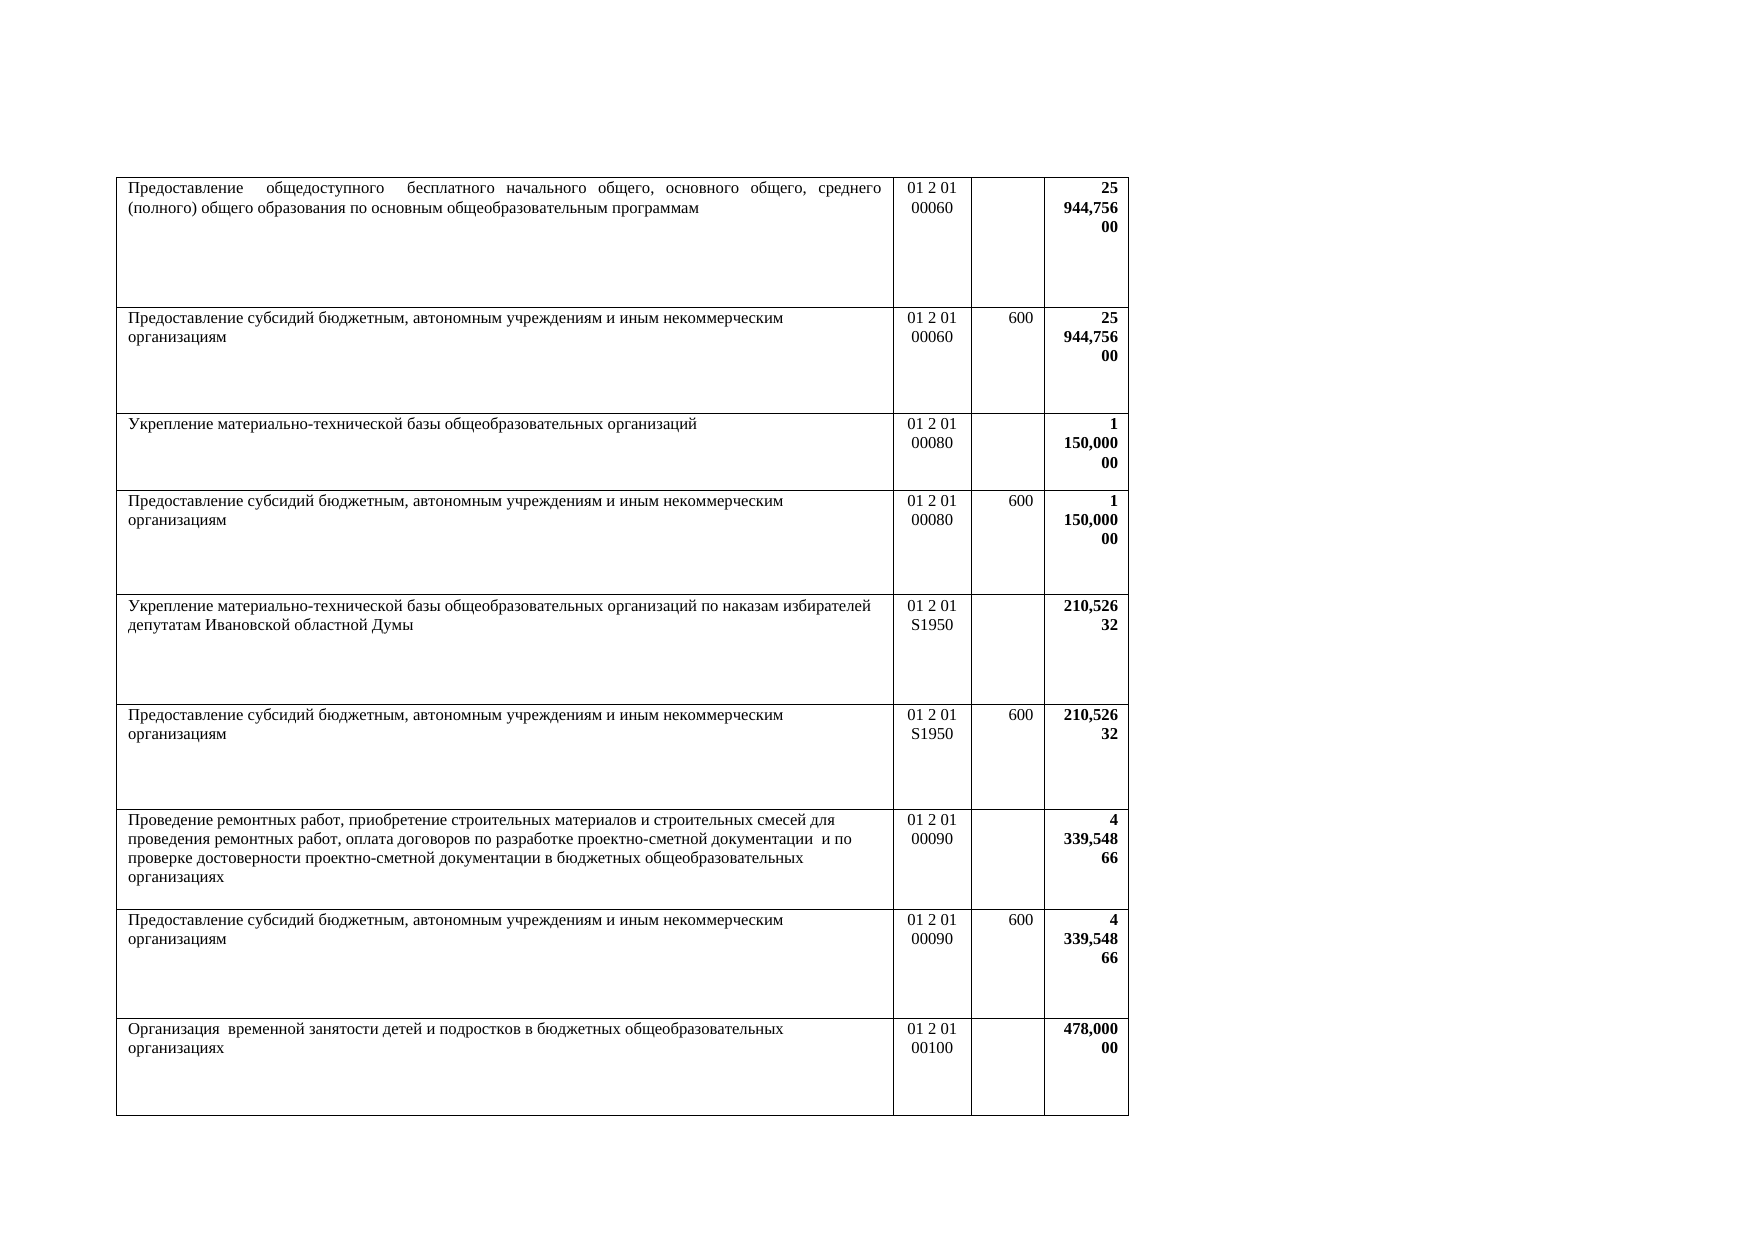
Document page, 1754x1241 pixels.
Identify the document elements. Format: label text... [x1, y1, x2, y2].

table_cell 01 2 01 00100 [894, 1019, 971, 1115]
table_cell 600 [972, 491, 1044, 594]
table_cell 01 2 01 00080 [894, 491, 971, 594]
table_cell 25 944,75600 [1045, 308, 1128, 413]
table_cell Организация временной занятости детей и подростков в бюджетных общеобразовательных организациях [117, 1019, 893, 1115]
table_cell 4 339,54866 [1045, 810, 1128, 908]
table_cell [117, 910, 893, 1018]
table_cell 01 2 01 00060 [894, 308, 971, 413]
table_cell [972, 178, 1044, 307]
table_cell 25 944,75600 [1045, 178, 1128, 307]
table_cell Укрепление материально-технической базы общеобразовательных организаций по наказам избирателей депутатам Ивановской областной Думы [117, 595, 893, 704]
table_cell 600 [972, 308, 1044, 413]
table_cell [972, 810, 1044, 908]
table_cell 210,52632 [1045, 595, 1128, 704]
table_cell 01 2 01 S1950 [894, 595, 971, 704]
table_cell [972, 414, 1044, 490]
table_cell 1 150,00000 [1045, 414, 1128, 490]
table_cell 600 [972, 910, 1044, 1018]
table_cell 01 2 01 00090 [894, 810, 971, 908]
table_cell [972, 1019, 1044, 1115]
table_cell 210,52632 [1045, 705, 1128, 808]
table_cell 600 [972, 705, 1044, 808]
table_cell Предоставление субсидий бюджетным, автономным учреждениям и иным некоммерческим организациям [117, 705, 893, 808]
table_cell 01 2 01 S1950 [894, 705, 971, 808]
table_cell Предоставление субсидий бюджетным, автономным учреждениям и иным некоммерческим организациям [117, 491, 893, 594]
table_cell 4 339,54866 [1045, 910, 1128, 1018]
table_cell Проведение ремонтных работ, приобретение строительных материалов и строительных смесей для проведения ремонтных работ, оплата договоров по разработке проектно-сметной документации и по проверке достоверности проектно-сметной документации в бюджетных общеобразовательных организациях [117, 810, 893, 908]
table_cell [972, 595, 1044, 704]
table_cell Предоставление общедоступного бесплатного начального общего, основного общего, среднего (полного) общего образования по основным общеобразовательным программам [117, 178, 893, 307]
table_cell Укрепление материально-технической базы общеобразовательных организаций [117, 414, 893, 490]
table_cell 01 2 01 00060 [894, 178, 971, 307]
table_cell 1 150,00000 [1045, 491, 1128, 594]
table_cell 01 2 01 00090 [894, 910, 971, 1018]
table_cell Предоставление субсидий бюджетным, автономным учреждениям и иным некоммерческим организациям [117, 308, 893, 413]
table_cell 01 2 01 00080 [894, 414, 971, 490]
table_cell 478,00000 [1045, 1019, 1128, 1115]
